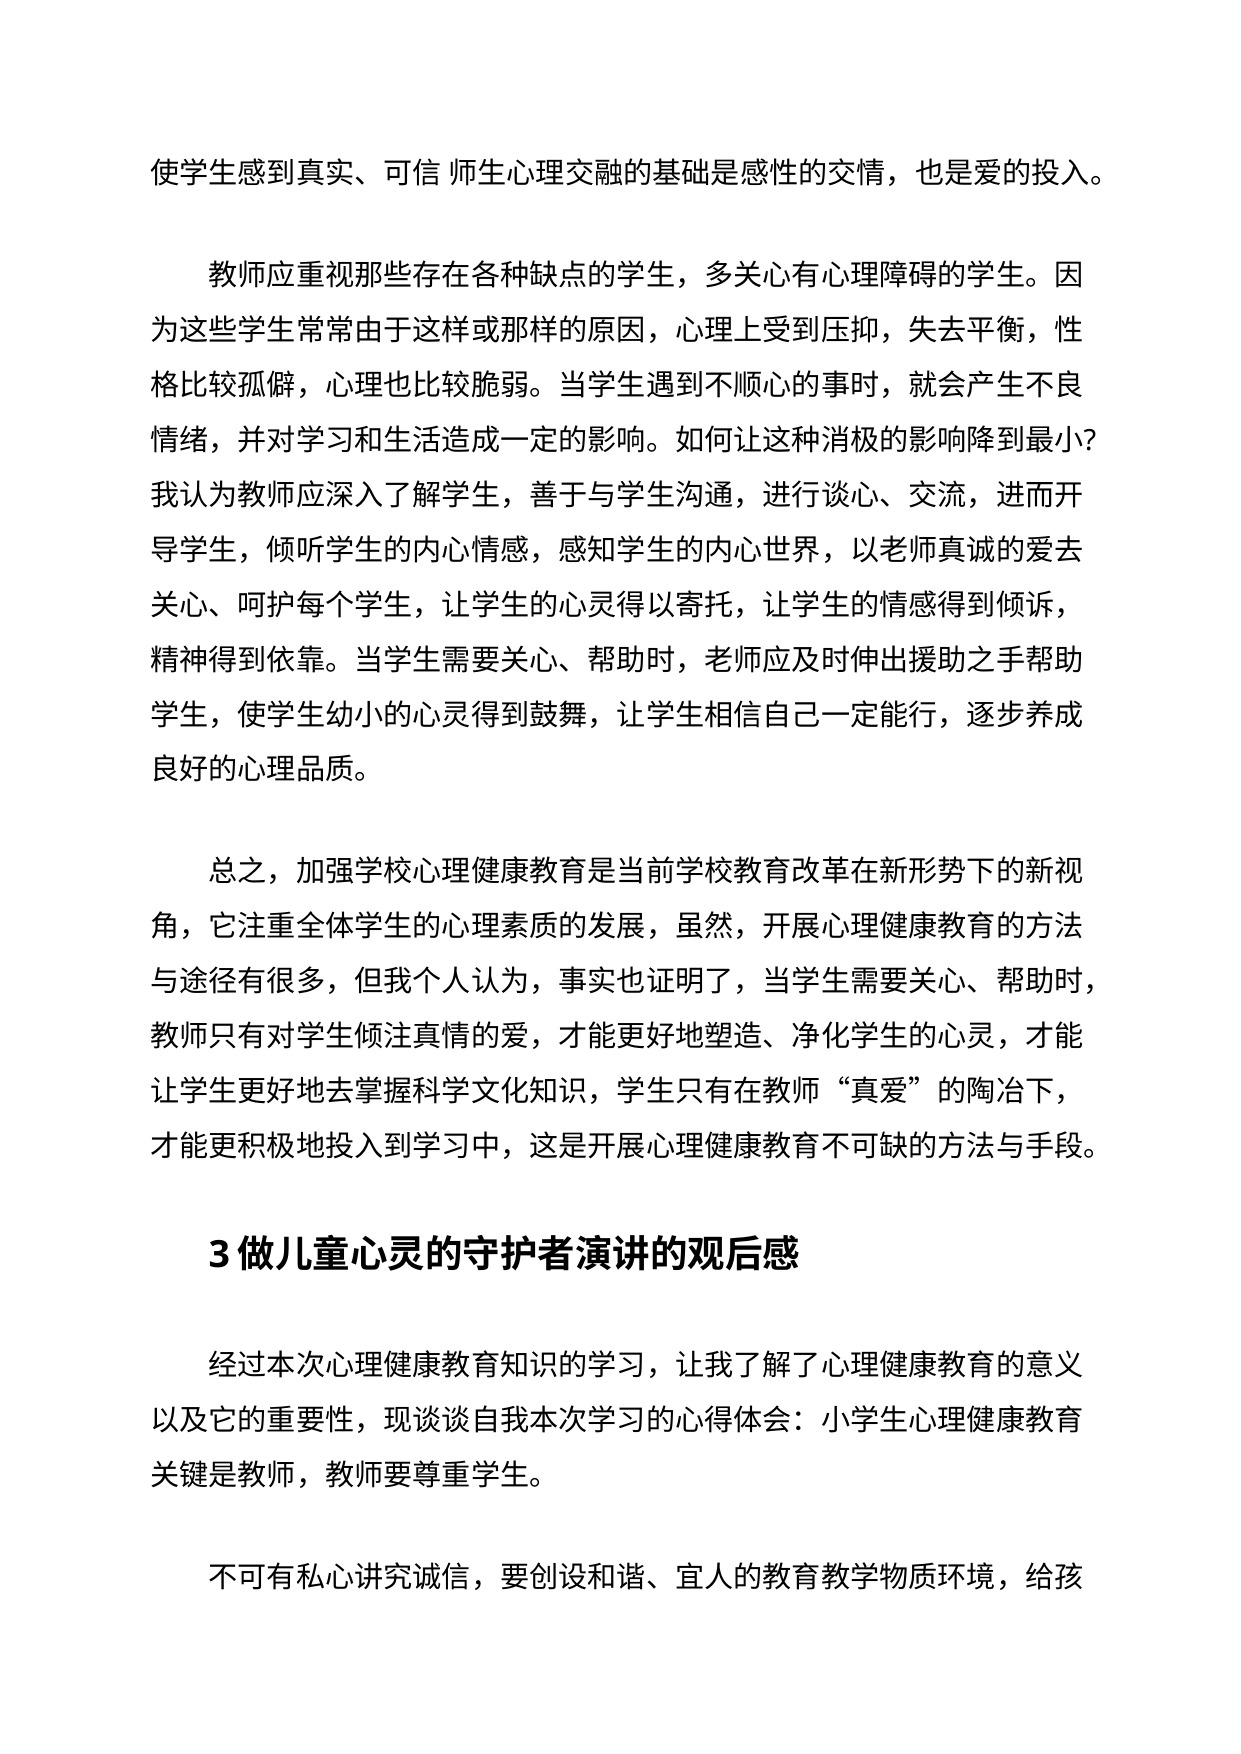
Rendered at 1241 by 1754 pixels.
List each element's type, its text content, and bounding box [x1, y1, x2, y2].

text 经过本次心理健康教育知识的学习，让我了解了心理健康教育的意义以及它的重要性，现谈谈自我本次学习的心得体会：小学生心理健康教育关键是教师，教师要尊重学生。 [150, 1342, 1090, 1494]
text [150, 150, 1090, 192]
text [150, 1553, 1090, 1595]
text 总之，加强学校心理健康教育是当前学校教育改革在新形势下的新视角，它注重全体学生的心理素质的发展，虽然，开展心理健康教育的方法与途径有很多，但我个人认为，事实也证明了，当学生需要关心、帮助时，教师只有对学生倾注真情的爱，才能更好地塑造、净化学生的心灵，才能让学生更好地去掌握科学文化知识，学生只有在教师“真爱”的陶冶下，才能更积极地投入到学习中，这是开展心理健康教育不可缺的方法与手段。 [150, 848, 1090, 1164]
text 3做儿童心灵的守护者演讲的观后感 [150, 1224, 1090, 1278]
text 教师应重视那些存在各种缺点的学生，多关心有心理障碍的学生。因为这些学生常常由于这样或那样的原因，心理上受到压抑，失去平衡，性格比较孤僻，心理也比较脆弱。当学生遇到不顺心的事时，就会产生不良情绪，并对学习和生活造成一定的影响。如何让这种消极的影响降到最小?我认为教师应深入了解学生，善于与学生沟通，进行谈心、交流，进而开导学生，倾听学生的内心情感，感知学生的内心世界，以老师真诚的爱去关心、呵护每个学生，让学生的心灵得以寄托，让学生的情感得到倾诉，精神得到依靠。当学生需要关心、帮助时，老师应及时伸出援助之手帮助学生，使学生幼小的心灵得到鼓舞，让学生相信自己一定能行，逐步养成良好的心理品质。 [150, 252, 1090, 788]
